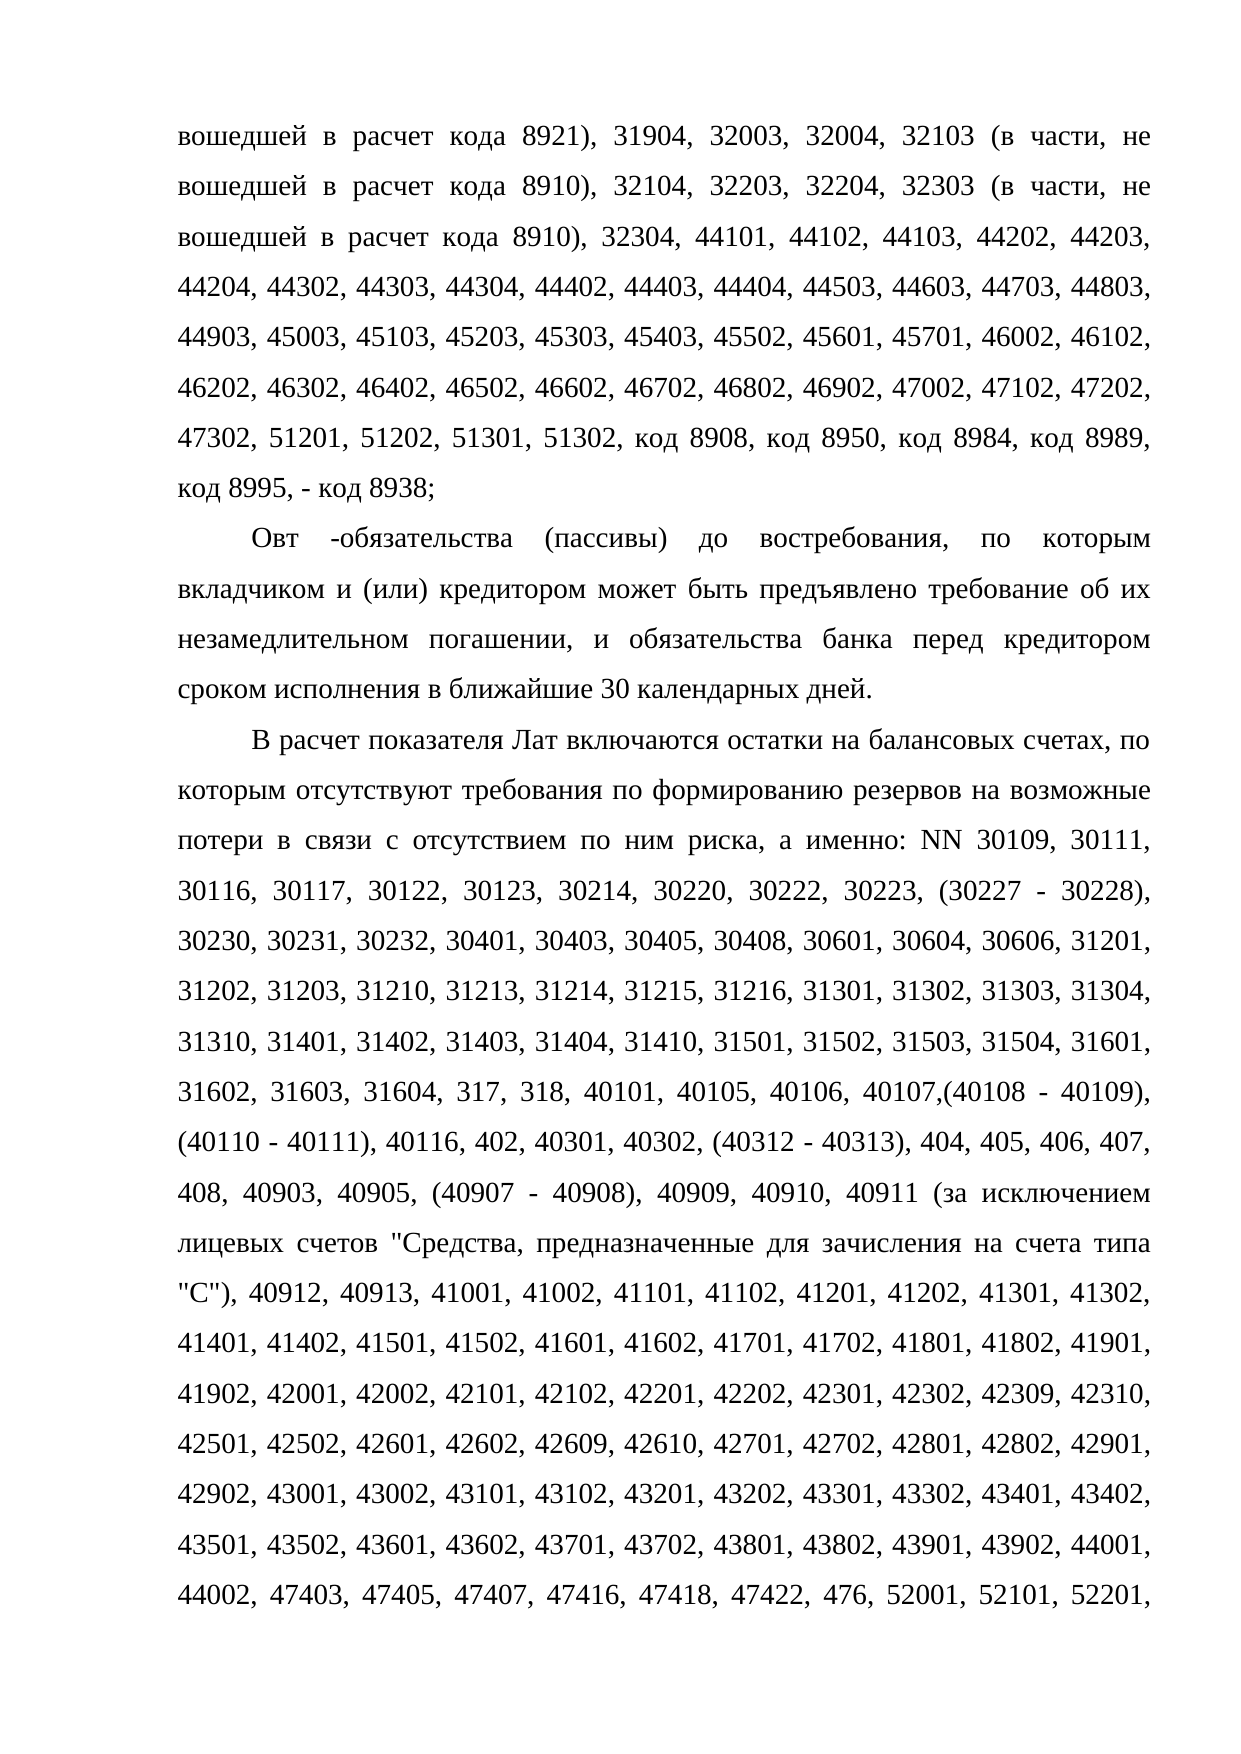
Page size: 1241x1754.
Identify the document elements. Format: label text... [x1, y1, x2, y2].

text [177, 118, 1152, 504]
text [177, 722, 1152, 1611]
text Овт -обязательства (пассивы) до востребования, по которым вкладчиком и (или) кредитором может быть предъявлено требование об их незамедлительном погашении, и обязательства банка перед кредитором сроком исполнения в ближайшие 30 календарных дней. [177, 521, 1152, 705]
